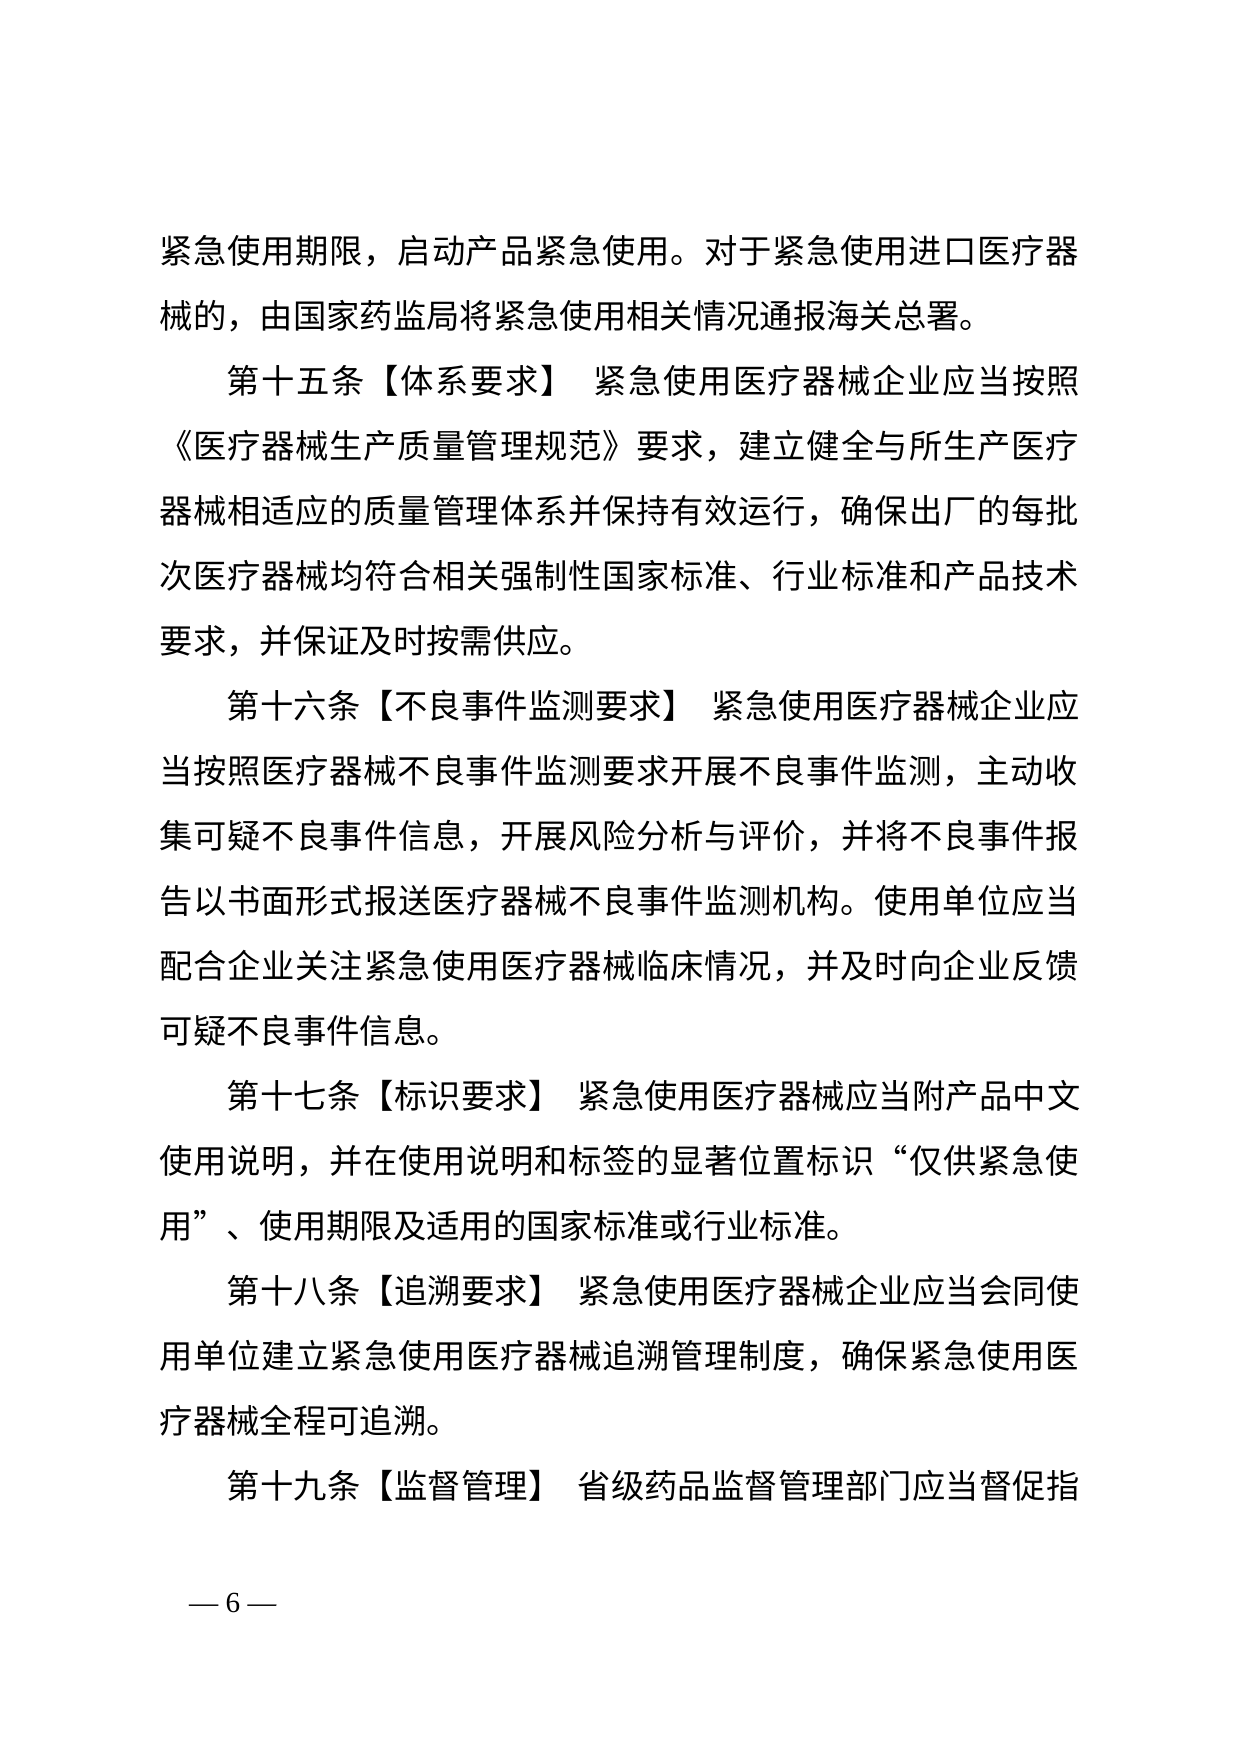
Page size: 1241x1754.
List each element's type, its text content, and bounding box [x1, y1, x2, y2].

text 第十六条【不良事件监测要求】 紧急使用医疗器械企业应当按照医疗器械不良事件监测要求开展不良事件监测，主动收集可疑不良事件信息，开展风险分析与评价，并将不良事件报告以书面形式报送医疗器械不良事件监测机构。使用单位应当配合企业关注紧急使用医疗器械临床情况，并及时向企业反馈可疑不良事件信息。 [159, 672, 1081, 1062]
text 第十五条【体系要求】 紧急使用医疗器械企业应当按照《医疗器械生产质量管理规范》要求，建立健全与所生产医疗器械相适应的质量管理体系并保持有效运行，确保出厂的每批次医疗器械均符合相关强制性国家标准、行业标准和产品技术要求，并保证及时按需供应。 [159, 347, 1081, 672]
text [159, 1452, 1081, 1517]
text 第十七条【标识要求】 紧急使用医疗器械应当附产品中文使用说明，并在使用说明和标签的显著位置标识“仅供紧急使用”、使用期限及适用的国家标准或行业标准。 [159, 1062, 1081, 1257]
text 第十八条【追溯要求】 紧急使用医疗器械企业应当会同使用单位建立紧急使用医疗器械追溯管理制度，确保紧急使用医疗器械全程可追溯。 [159, 1257, 1081, 1452]
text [159, 217, 1081, 347]
